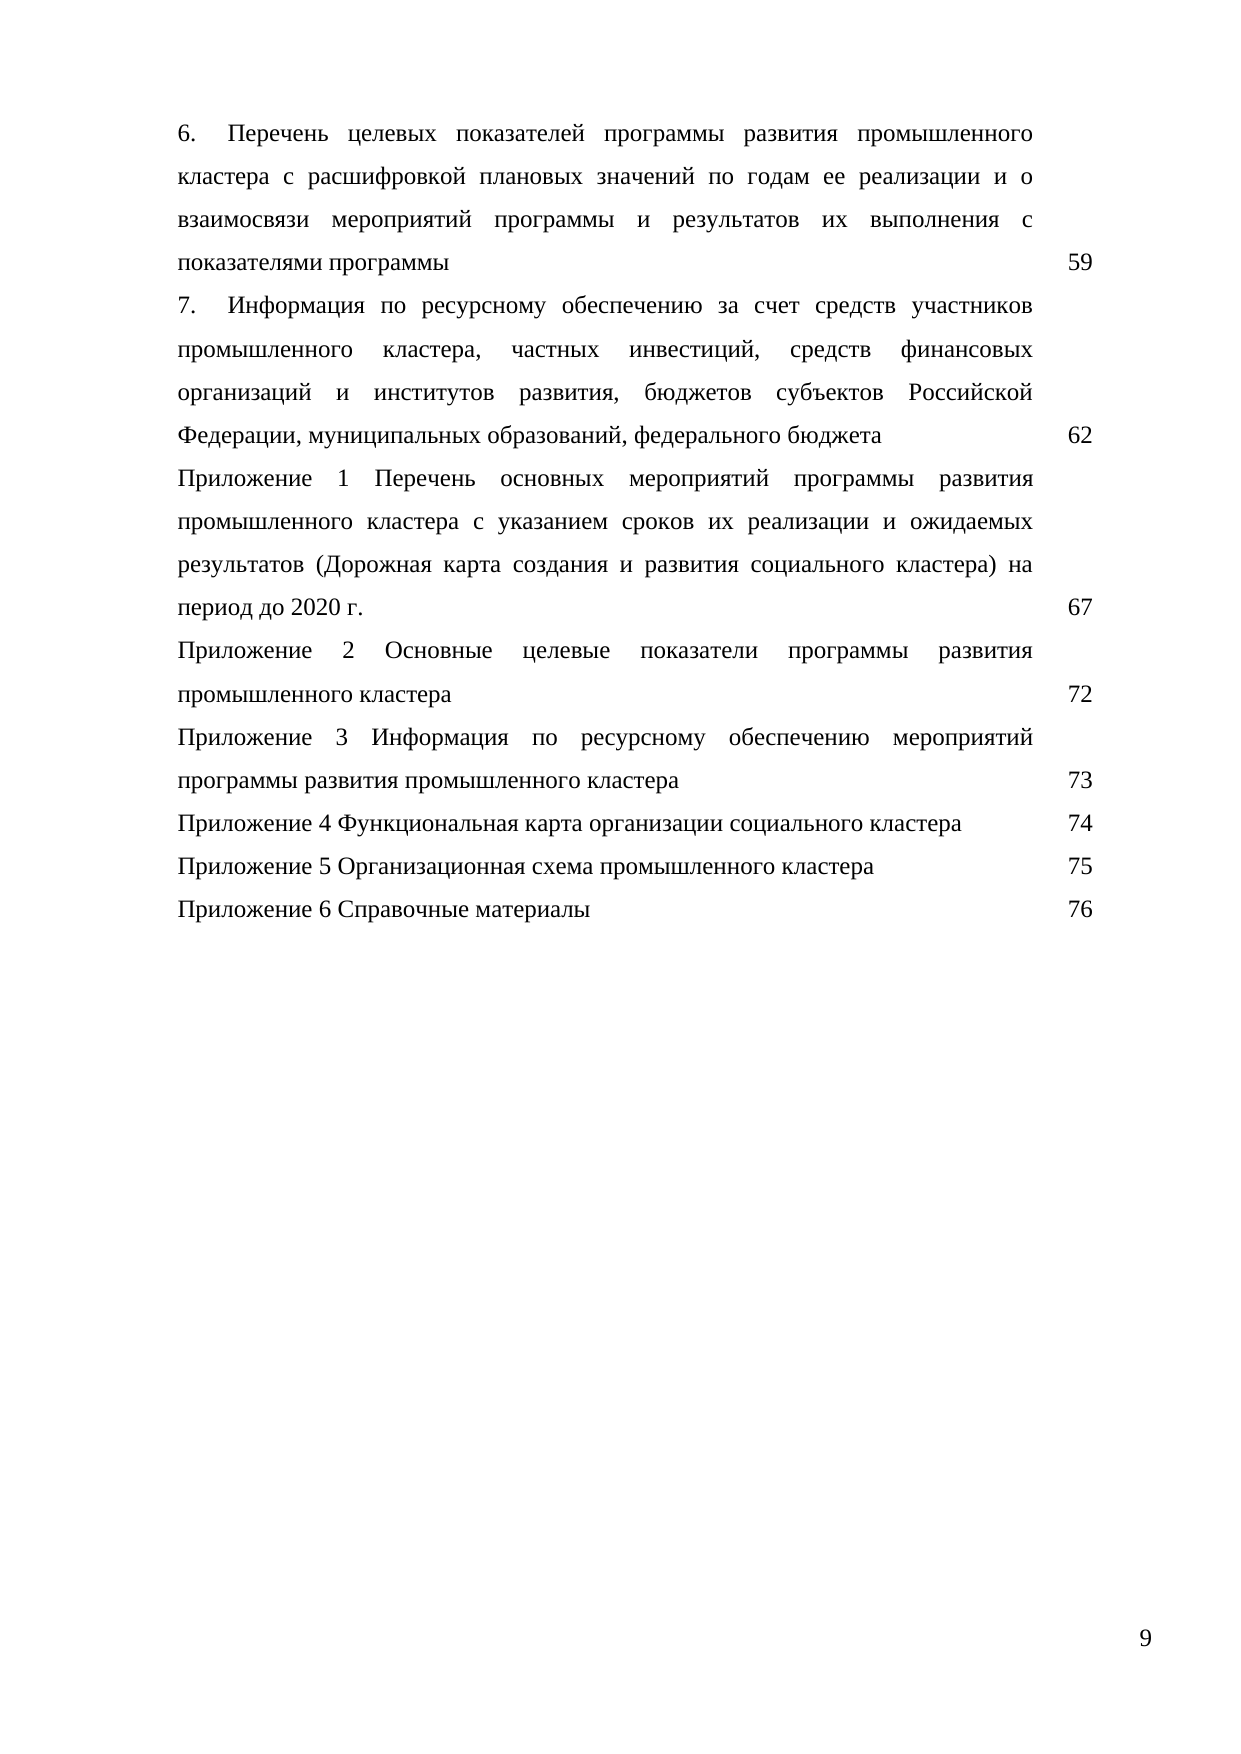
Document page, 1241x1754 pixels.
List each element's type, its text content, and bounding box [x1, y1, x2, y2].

text 7. Информация по ресурсному обеспечению за счет средств участников промышленного кластера, частных инвестиций, средств финансовых организаций и институтов развития, бюджетов субъектов Российской Федерации, муниципальных образований, федерального бюджета 62 [177, 291, 1034, 449]
text Приложение 5 Организационная схема промышленного кластера 75 [177, 851, 1034, 880]
text Приложение 2 Основные целевые показатели программы развития промышленного кластера 72 [177, 636, 1034, 707]
text Приложение 4 Функциональная карта организации социального кластера 74 [177, 808, 1034, 837]
text Приложение 6 Справочные материалы 76 [177, 894, 1034, 923]
text 6. Перечень целевых показателей программы развития промышленного кластера с расшифровкой плановых значений по годам ее реализации и о взаимосвязи мероприятий программы и результатов их выполнения с показателями программы 59 [177, 118, 1034, 276]
text Приложение 1 Перечень основных мероприятий программы развития промышленного кластера с указанием сроков их реализации и ожидаемых результатов (Дорожная карта создания и развития социального кластера) на период до 2020 г. 67 [177, 463, 1034, 621]
text Приложение 3 Информация по ресурсному обеспечению мероприятий программы развития промышленного кластера 73 [177, 722, 1034, 794]
